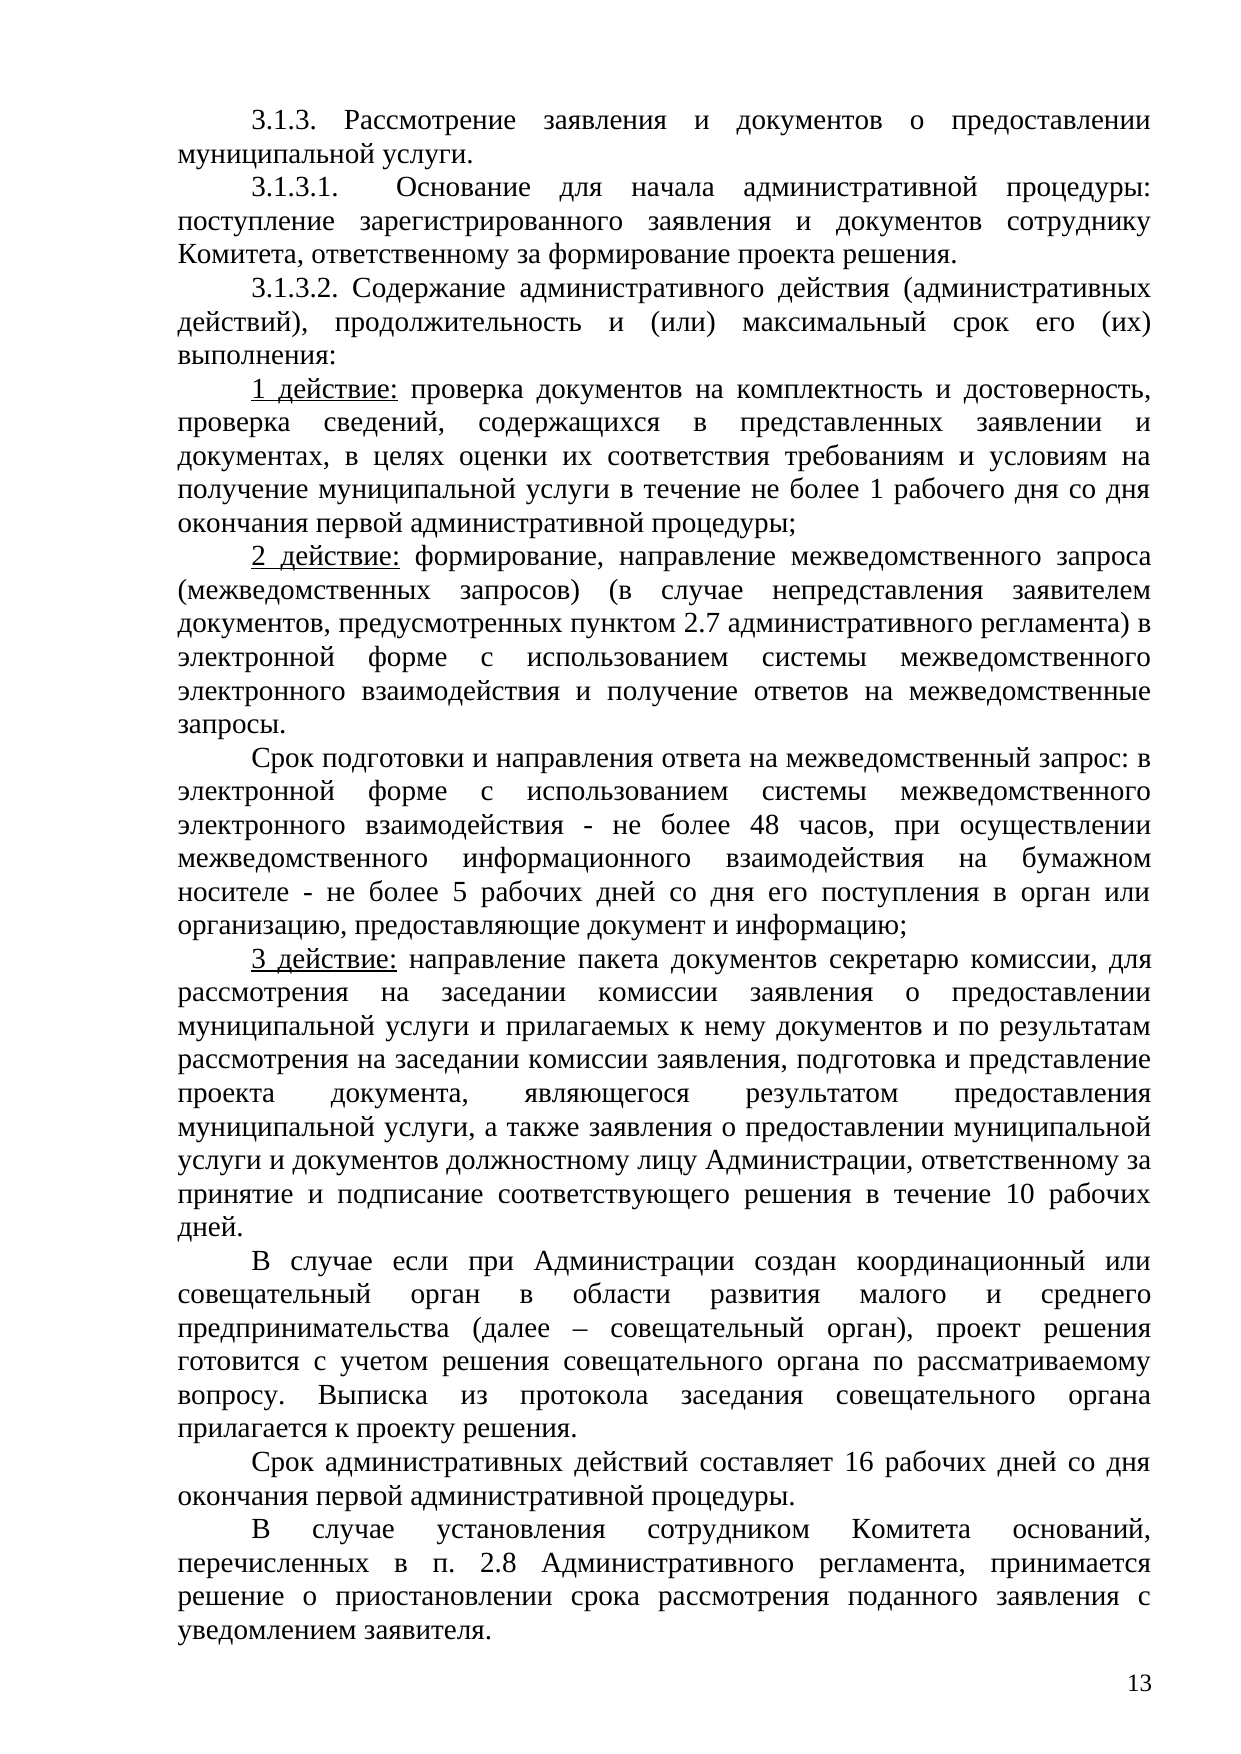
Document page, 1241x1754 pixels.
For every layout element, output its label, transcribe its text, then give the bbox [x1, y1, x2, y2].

text 3.1.3.1. Основание для начала административной процедуры: поступление зарегистрированного заявления и документов сотруднику Комитета, ответственному за формирование проекта решения. [177, 169, 1152, 270]
text Срок подготовки и направления ответа на межведомственный запрос: в электронной форме с использованием системы межведомственного электронного взаимодействия - не более 48 часов, при осуществлении межведомственного информационного взаимодействия на бумажном носителе - не более 5 рабочих дней со дня его поступления в орган или организацию, предоставляющие документ и информацию; [177, 740, 1152, 941]
text В случае если при Администрации создан координационный или совещательный орган в области развития малого и среднего предпринимательства (далее – совещательный орган), проект решения готовится с учетом решения совещательного органа по рассматриваемому вопросу. Выписка из протокола заседания совещательного органа прилагается к проекту решения. [177, 1243, 1152, 1444]
text 3 действие: направление пакета документов секретарю комиссии, для рассмотрения на заседании комиссии заявления о предоставлении муниципальной услуги и прилагаемых к нему документов и по результатам рассмотрения на заседании комиссии заявления, подготовка и представление проекта документа, являющегося результатом предоставления муниципальной услуги, а также заявления о предоставлении муниципальной услуги и документов должностному лицу Администрации, ответственному за принятие и подписание соответствующего решения в течение 10 рабочих дней. [177, 941, 1152, 1243]
text Срок административных действий составляет 16 рабочих дней со дня окончания первой административной процедуры. [177, 1444, 1152, 1511]
text 3.1.3. Рассмотрение заявления и документов о предоставлении муниципальной услуги. [177, 102, 1152, 169]
text 1 действие: проверка документов на комплектность и достоверность, проверка сведений, содержащихся в представленных заявлении и документах, в целях оценки их соответствия требованиям и условиям на получение муниципальной услуги в течение не более 1 рабочего дня со дня окончания первой административной процедуры; [177, 371, 1152, 538]
text В случае установления сотрудником Комитета оснований, перечисленных в п. 2.8 Административного регламента, принимается решение о приостановлении срока рассмотрения поданного заявления с уведомлением заявителя. [177, 1511, 1152, 1645]
text 3.1.3.2. Содержание административного действия (административных действий), продолжительность и (или) максимальный срок его (их) выполнения: [177, 270, 1152, 371]
text 2 действие: формирование, направление межведомственного запроса (межведомственных запросов) (в случае непредставления заявителем документов, предусмотренных пунктом 2.7 административного регламента) в электронной форме с использованием системы межведомственного электронного взаимодействия и получение ответов на межведомственные запросы. [177, 538, 1152, 740]
